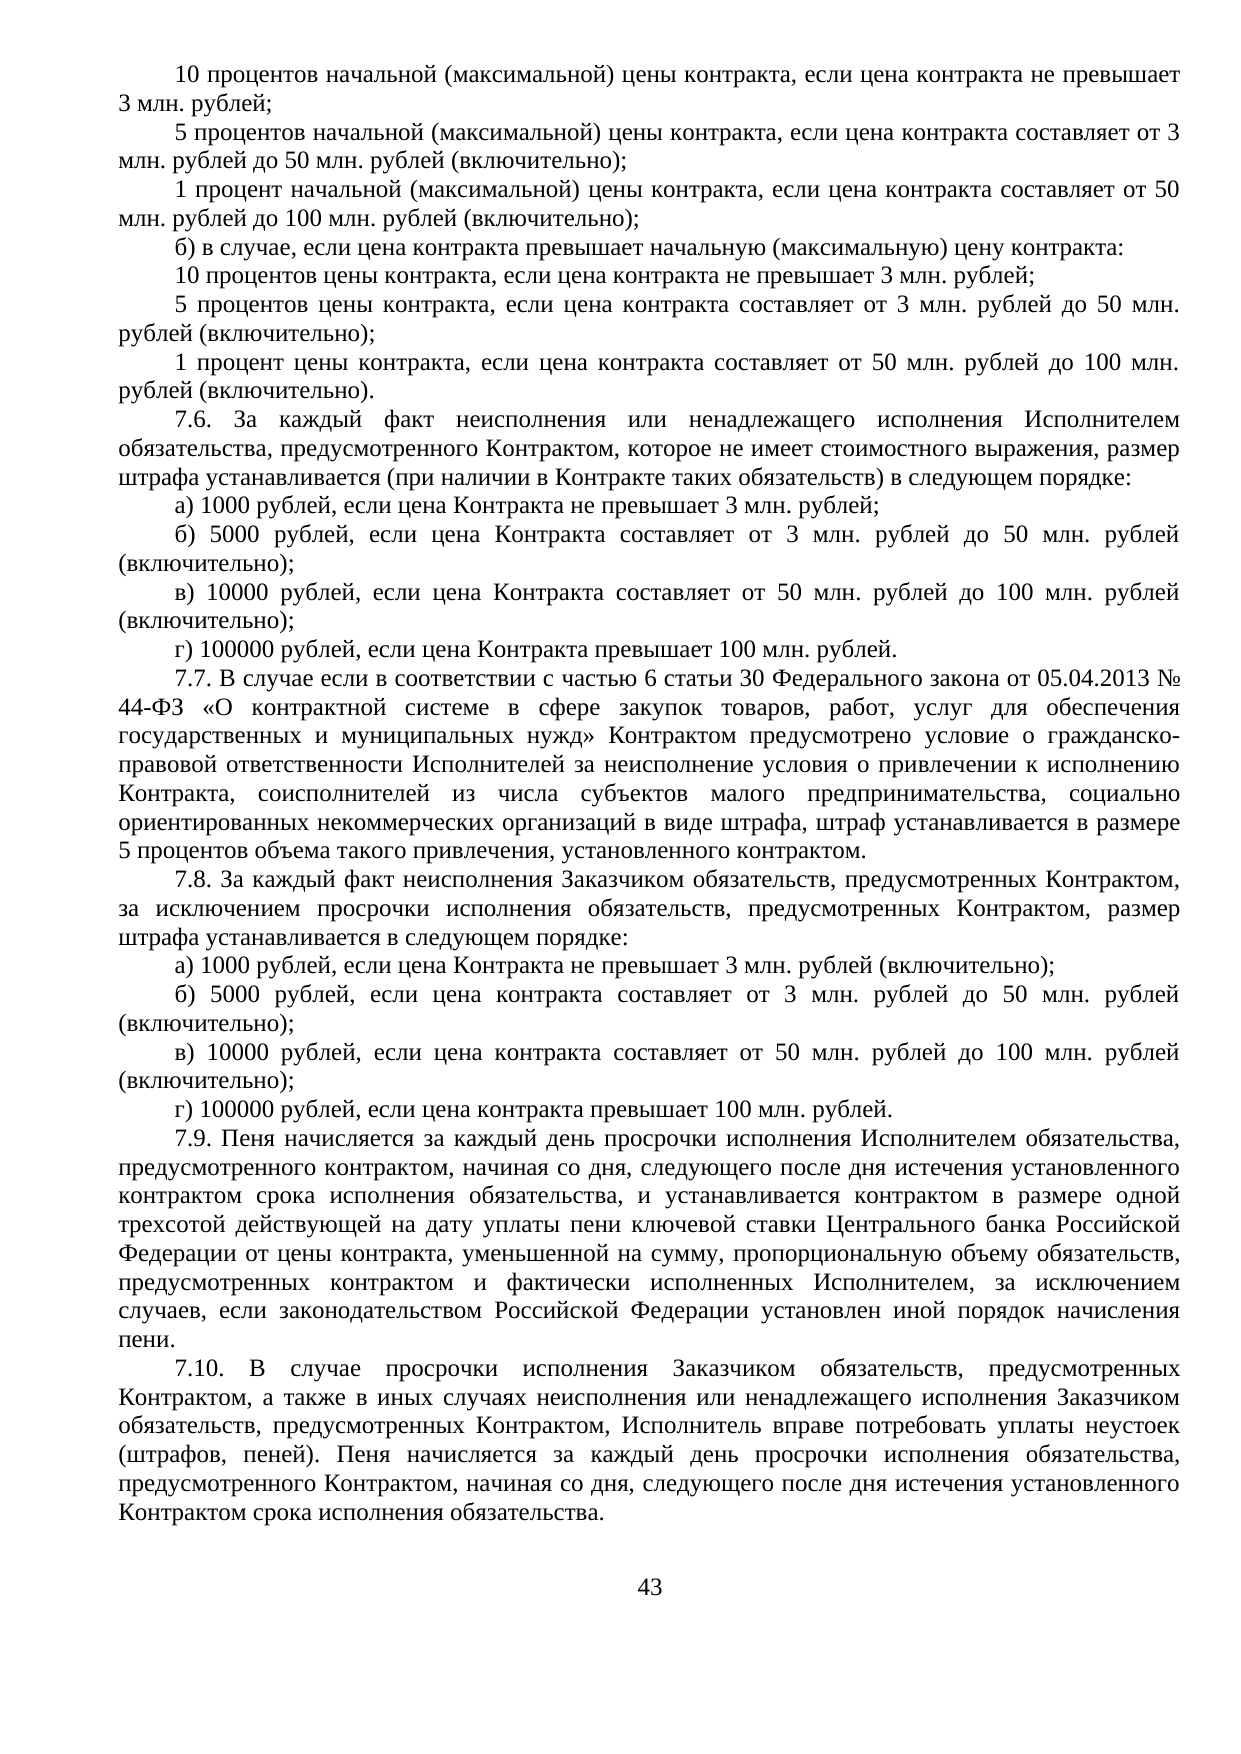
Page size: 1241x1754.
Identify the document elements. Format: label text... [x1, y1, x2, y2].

text в) 10000 рублей, если цена Контракта составляет от 50 млн. рублей до 100 млн. рублей (включительно); [118, 577, 1181, 634]
text а) 1000 рублей, если цена Контракта не превышает 3 млн. рублей; [118, 490, 1181, 519]
text г) 100000 рублей, если цена Контракта превышает 100 млн. рублей. [118, 634, 1181, 663]
text 7.10. В случае просрочки исполнения Заказчиком обязательств, предусмотренных Контрактом, а также в иных случаях неисполнения или ненадлежащего исполнения Заказчиком обязательств, предусмотренных Контрактом, Исполнитель вправе потребовать уплаты неустоек (штрафов, пеней). Пеня начисляется за каждый день просрочки исполнения обязательства, предусмотренного Контрактом, начиная со дня, следующего после дня истечения установленного Контрактом срока исполнения обязательства. [118, 1353, 1181, 1525]
text б) 5000 рублей, если цена контракта составляет от 3 млн. рублей до 50 млн. рублей (включительно); [118, 979, 1181, 1037]
text б) в случае, если цена контракта превышает начальную (максимальную) цену контракта: [118, 232, 1181, 260]
text 5 процентов начальной (максимальной) цены контракта, если цена контракта составляет от 3 млн. рублей до 50 млн. рублей (включительно); [118, 117, 1181, 174]
text 7.8. За каждый факт неисполнения Заказчиком обязательств, предусмотренных Контрактом, за исключением просрочки исполнения обязательств, предусмотренных Контрактом, размер штрафа устанавливается в следующем порядке: [118, 864, 1181, 950]
text в) 10000 рублей, если цена контракта составляет от 50 млн. рублей до 100 млн. рублей (включительно); [118, 1037, 1181, 1094]
text г) 100000 рублей, если цена контракта превышает 100 млн. рублей. [118, 1094, 1181, 1123]
text 7.6. За каждый факт неисполнения или ненадлежащего исполнения Исполнителем обязательства, предусмотренного Контрактом, которое не имеет стоимостного выражения, размер штрафа устанавливается (при наличии в Контракте таких обязательств) в следующем порядке: [118, 404, 1181, 490]
text 10 процентов начальной (максимальной) цены контракта, если цена контракта не превышает 3 млн. рублей; [118, 59, 1181, 117]
text б) 5000 рублей, если цена Контракта составляет от 3 млн. рублей до 50 млн. рублей (включительно); [118, 519, 1181, 577]
text 10 процентов цены контракта, если цена контракта не превышает 3 млн. рублей; [118, 260, 1181, 289]
text 7.9. Пеня начисляется за каждый день просрочки исполнения Исполнителем обязательства, предусмотренного контрактом, начиная со дня, следующего после дня истечения установленного контрактом срока исполнения обязательства, и устанавливается контрактом в размере одной трехсотой действующей на дату уплаты пени ключевой ставки Центрального банка Российской Федерации от цены контракта, уменьшенной на сумму, пропорциональную объему обязательств, предусмотренных контрактом и фактически исполненных Исполнителем, за исключением случаев, если законодательством Российской Федерации установлен иной порядок начисления пени. [118, 1123, 1181, 1353]
text 1 процент начальной (максимальной) цены контракта, если цена контракта составляет от 50 млн. рублей до 100 млн. рублей (включительно); [118, 174, 1181, 232]
text 1 процент цены контракта, если цена контракта составляет от 50 млн. рублей до 100 млн. рублей (включительно). [118, 347, 1181, 404]
text а) 1000 рублей, если цена Контракта не превышает 3 млн. рублей (включительно); [118, 950, 1181, 979]
text 5 процентов цены контракта, если цена контракта составляет от 3 млн. рублей до 50 млн. рублей (включительно); [118, 289, 1181, 347]
text 7.7. В случае если в соответствии с частью 6 статьи 30 Федерального закона от 05.04.2013 № 44-ФЗ «О контрактной системе в сфере закупок товаров, работ, услуг для обеспечения государственных и муниципальных нужд» Контрактом предусмотрено условие о гражданско-правовой ответственности Исполнителей за неисполнение условия о привлечении к исполнению Контракта, соисполнителей из числа субъектов малого предпринимательства, социально ориентированных некоммерческих организаций в виде штрафа, штраф устанавливается в размере 5 процентов объема такого привлечения, установленного контрактом. [118, 663, 1181, 864]
